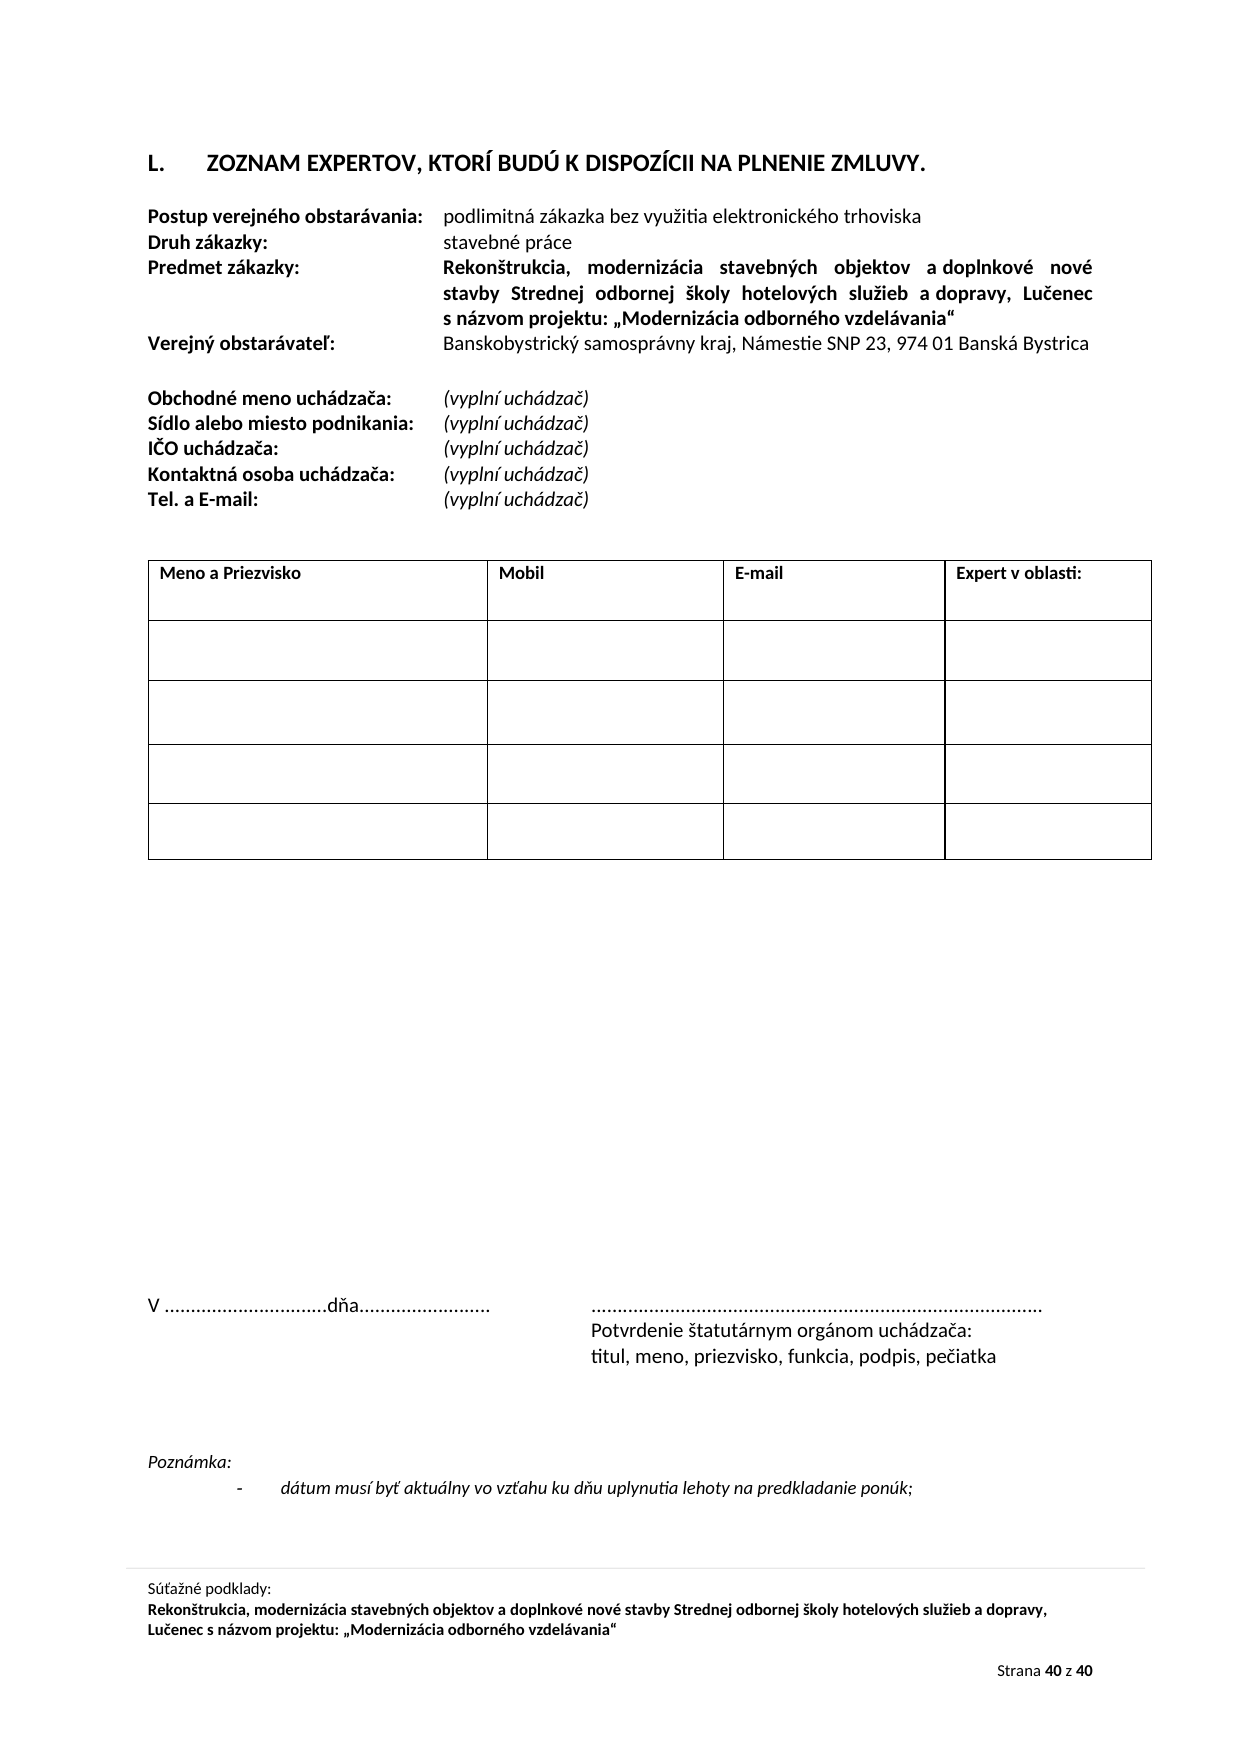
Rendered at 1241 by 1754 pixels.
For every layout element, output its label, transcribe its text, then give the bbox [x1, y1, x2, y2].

table_cell [946, 681, 1151, 744]
text V ...............................dňa......................... ...................................................................................... [148, 1292, 1093, 1317]
table_cell [149, 681, 487, 744]
text Sídlo alebo miesto podnikania: (vyplní uchádzač) [148, 410, 1093, 436]
table_cell [946, 804, 1151, 859]
text Kontaktná osoba uchádzača: (vyplní uchádzač) [148, 461, 1093, 486]
table_header Meno a Priezvisko [149, 561, 487, 620]
table_cell [488, 681, 723, 744]
table_cell [724, 804, 944, 859]
table_header Mobil [488, 561, 723, 620]
table_cell [724, 621, 944, 679]
table_cell [149, 621, 487, 679]
text Obchodné meno uchádzača: (vyplní uchádzač) [148, 385, 1093, 410]
table_cell [946, 745, 1151, 803]
text Predmet zákazky: Rekonštrukcia, modernizácia stavebných objektov a doplnkové nové stavby Strednej odbornej školy hotelových služieb a dopravy, Lučenec s názvom projektu: „Modernizácia odborného vzdelávania“ [148, 254, 1093, 331]
text Potvrdenie štatutárnym orgánom uchádzača: [148, 1317, 1093, 1343]
text Druh zákazky: stavebné práce [148, 229, 1093, 254]
table_header Expert v oblasti: [946, 561, 1151, 620]
text titul, meno, priezvisko, funkcia, podpis, pečiatka [148, 1343, 1093, 1369]
text Verejný obstarávateľ: Banskobystrický samosprávny kraj, Námestie SNP 23, 974 01 Banská Bystrica [148, 331, 1093, 356]
text Postup verejného obstarávania: podlimitná zákazka bez využitia elektronického trhoviska [148, 203, 1093, 229]
text Tel. a E-mail: (vyplní uchádzač) [148, 486, 1093, 512]
table_cell [724, 745, 944, 803]
text IČO uchádzača: (vyplní uchádzač) [148, 436, 1093, 461]
table_cell [488, 745, 723, 803]
table_cell [149, 745, 487, 803]
table_header E-mail [724, 561, 944, 620]
list dátum musí byť aktuálny vo vzťahu ku dňu uplynutia lehoty na predkladanie ponúk; [236, 1474, 1093, 1500]
table_cell [488, 804, 723, 859]
text L. ZOZNAM EXPERTOV, KTORÍ BUDÚ K DISPOZÍCII NA PLNENIE ZMLUVY. [148, 148, 1093, 178]
table_cell [149, 804, 487, 859]
table_cell [946, 621, 1151, 679]
text Poznámka: [148, 1447, 1093, 1474]
table_cell [724, 681, 944, 744]
table_cell [488, 621, 723, 679]
